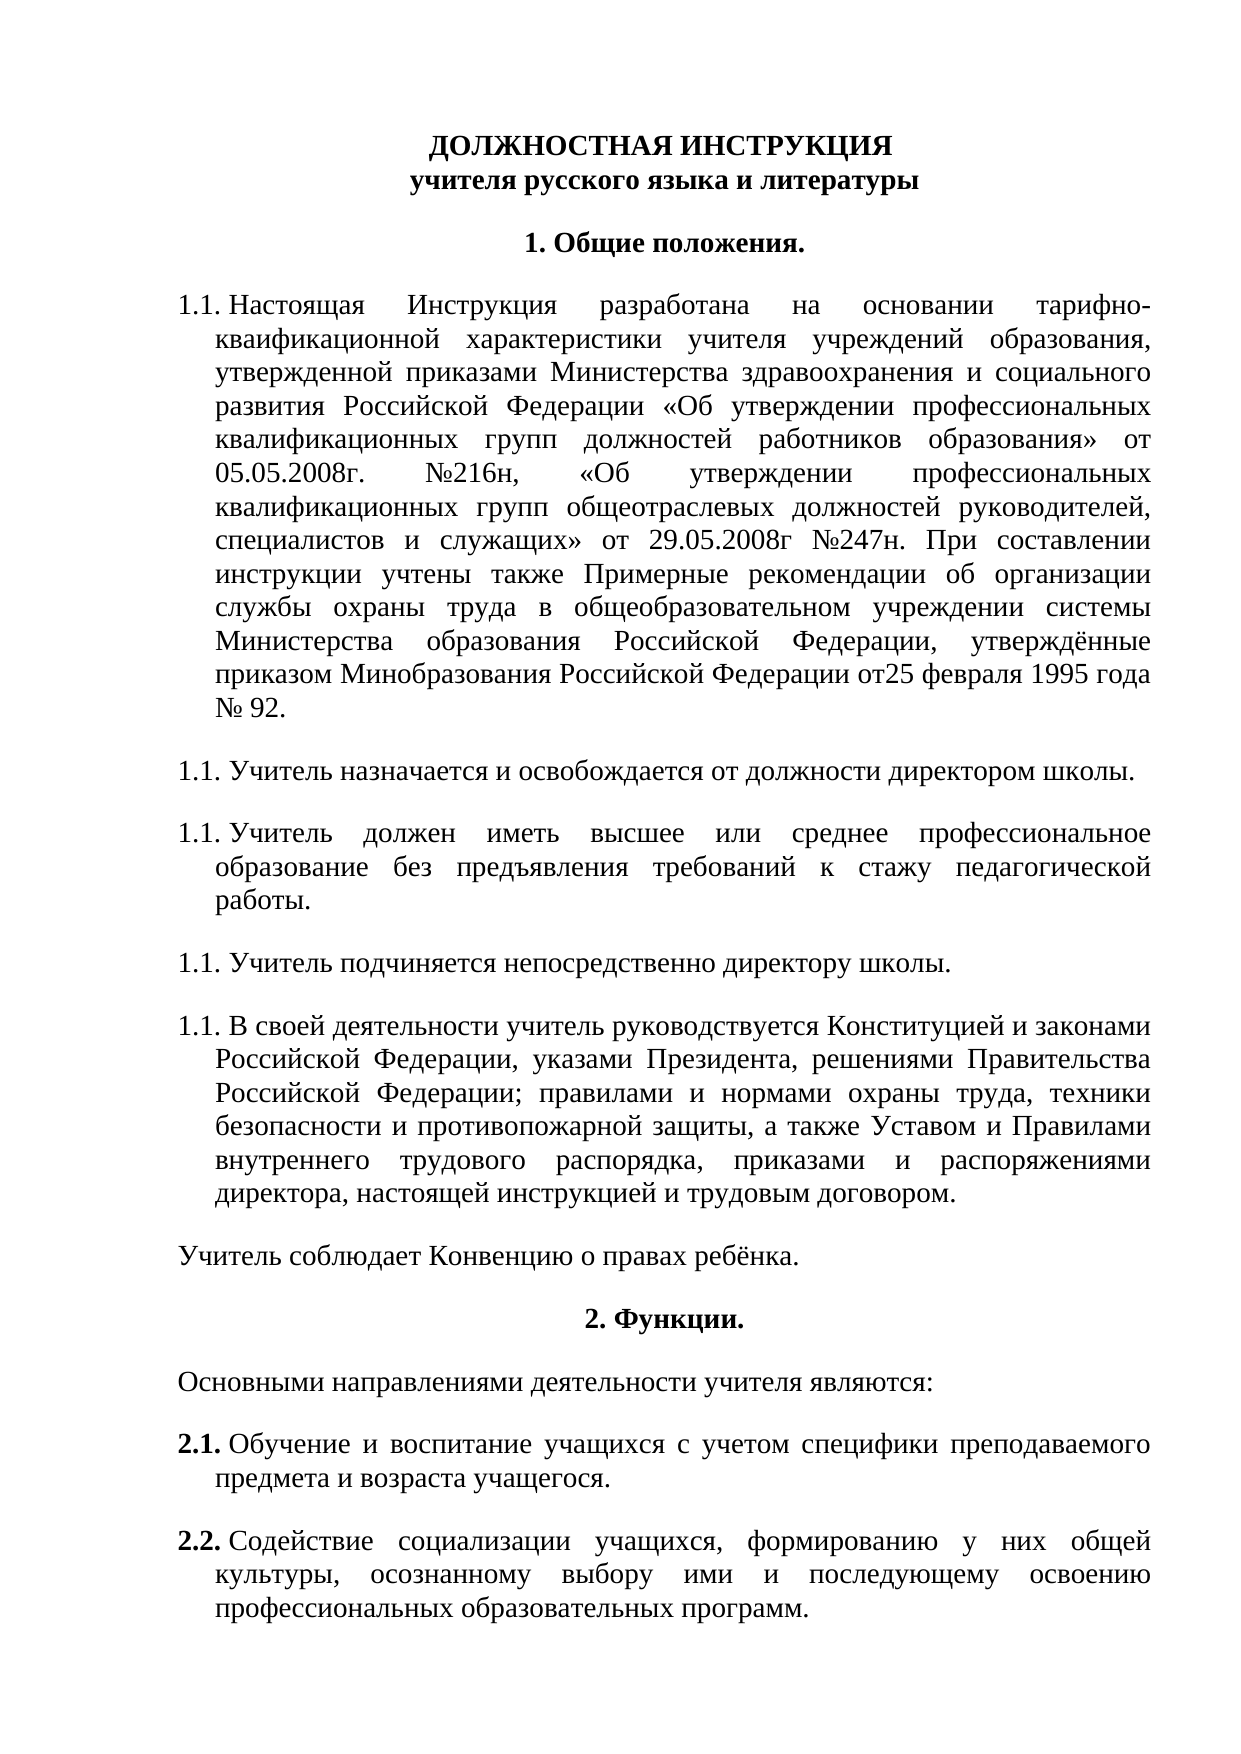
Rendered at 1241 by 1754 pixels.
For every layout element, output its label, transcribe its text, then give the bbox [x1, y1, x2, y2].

text 2.2. Содействие социализации учащихся, формированию у них общей культуры, осознанному выбору ими и последующему освоению профессиональных образовательных программ. [177, 1523, 1152, 1623]
text 2.1. Обучение и воспитание учащихся с учетом специфики преподаваемого предмета и возраста учащегося. [177, 1426, 1152, 1493]
text 2. Функции. [177, 1301, 1152, 1334]
text 1.1.​ Учитель подчиняется непосредственно директору школы. [177, 945, 1152, 979]
text 1.1.​ Настоящая Инструкция разработана на основании тарифно-кваификационной характеристики учителя учреждений образования, утвержденной приказами Министерства здравоохранения и социального развития Российской Федерации «Об утверждении профессиональных квалификационных групп должностей работников образования» от 05.05.2008г. №216н, «Об утверждении профессиональных квалификационных групп общеотраслевых должностей руководителей, специалистов и служащих» от 29.05.2008г №247н. При составлении инструкции учтены также Примерные рекомендации об организации службы охраны труда в общеобразовательном учреждении системы Министерства образования Российской Федерации, утверждённые приказом Минобразования Российской Федерации от25 февраля 1995 года № 92. [177, 287, 1152, 723]
text 1.1.​ Учитель назначается и освобождается от должности директором школы. [177, 753, 1152, 786]
text Основными направлениями деятельности учителя являются: [177, 1364, 1152, 1397]
text 1.1.​ Учитель должен иметь высшее или среднее профессиональное образование без предъявления требований к стажу педагогической работы. [177, 815, 1152, 916]
text 1.1.​ В своей деятельности учитель руководствуется Конституцией и законами Российской Федерации, указами Президента, решениями Правительства Российской Федерации; правилами и нормами охраны труда, техники безопасности и противопожарной защиты, а также Уставом и Правилами внутреннего трудового распорядка, приказами и распоряжениями директора, настоящей инструкцией и трудовым договором. [177, 1008, 1152, 1209]
text 1. Общие положения. [177, 225, 1152, 258]
text ДОЛЖНОСТНАЯ ИНСТРУКЦИЯ учителя русского языка и литературы [177, 128, 1152, 196]
text Учитель соблюдает Конвенцию о правах ребёнка. [177, 1238, 1152, 1272]
